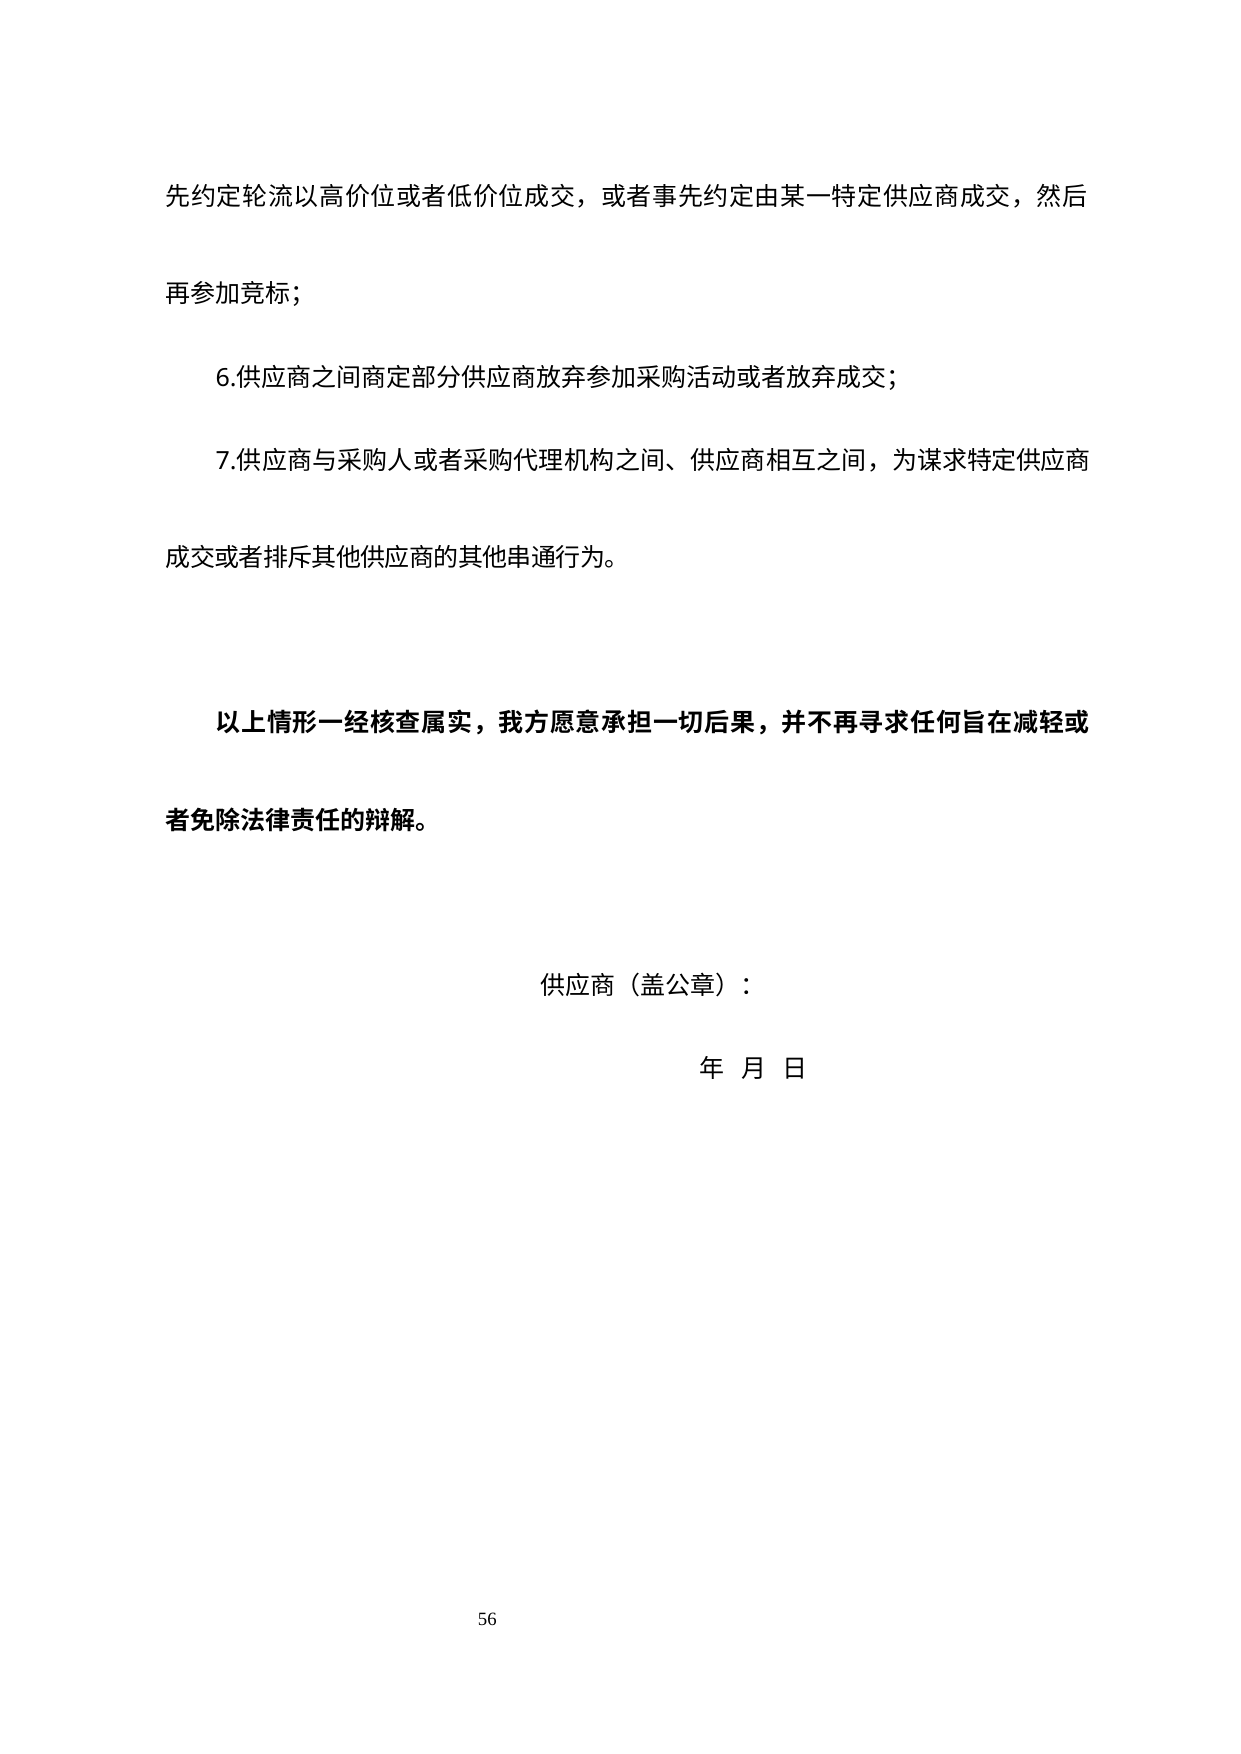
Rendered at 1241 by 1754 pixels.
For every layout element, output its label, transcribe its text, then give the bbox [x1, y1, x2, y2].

text 7.供应商与采购人或者采购代理机构之间、供应商相互之间，为谋求特定供应商成交或者排斥其他供应商的其他串通行为。 [165, 426, 1090, 588]
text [165, 162, 1090, 324]
text 6.供应商之间商定部分供应商放弃参加采购活动或者放弃成交； [165, 343, 1090, 408]
text 以上情形一经核查属实，我方愿意承担一切后果，并不再寻求任何旨在减轻或者免除法律责任的辩解。 [165, 688, 1090, 851]
text 供应商（盖公章）： [165, 951, 1090, 1016]
text 年 月 日 [165, 1034, 1090, 1099]
